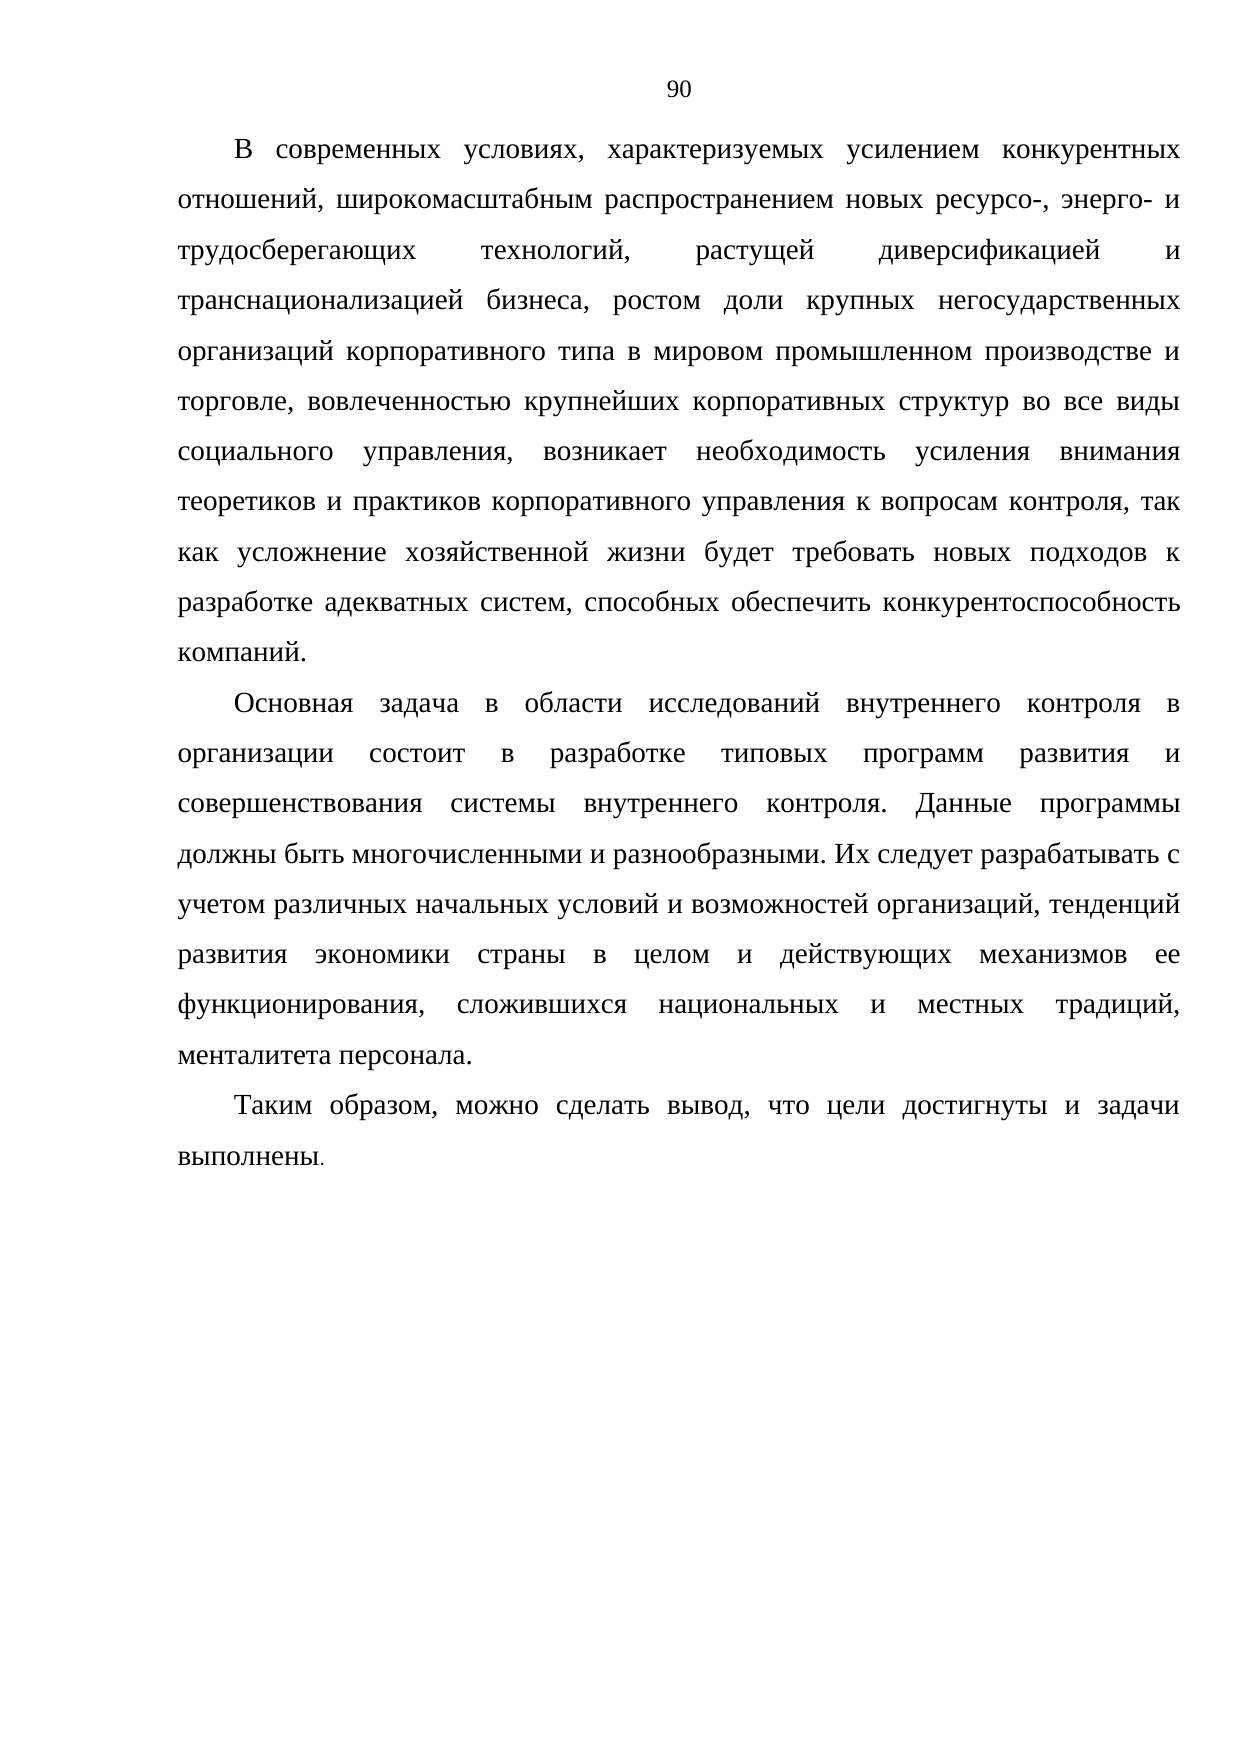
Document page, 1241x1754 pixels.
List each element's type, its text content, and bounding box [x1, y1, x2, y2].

text В современных условиях, характеризуемых усилением конкурентных отношений, широкомасштабным распространением новых ресурсо-, энерго- и трудосберегающих технологий, растущей диверсификацией и транснационализацией бизнеса, ростом доли крупных негосударственных организаций корпоративного типа в мировом промышленном производстве и торговле, вовлеченностью крупнейших корпоративных структур во все виды социального управления, возникает необходимость усиления внимания теоретиков и практиков корпоративного управления к вопросам контроля, так как усложнение хозяйственной жизни будет требовать новых подходов к разработке адекватных систем, способных обеспечить конкурентоспособность компаний. [177, 131, 1181, 668]
text Основная задача в области исследований внутреннего контроля в организации состоит в разработке типовых программ развития и совершенствования системы внутреннего контроля. Данные программы должны быть многочисленными и разнообразными. Их следует разрабатывать с учетом различных начальных условий и возможностей организаций, тенденций развития экономики страны в целом и действующих механизмов ее функционирования, сложившихся национальных и местных традиций, менталитета персонала. [177, 685, 1181, 1071]
text Таким образом, можно сделать вывод, что цели достигнуты и задачи выполнены. [177, 1087, 1181, 1171]
